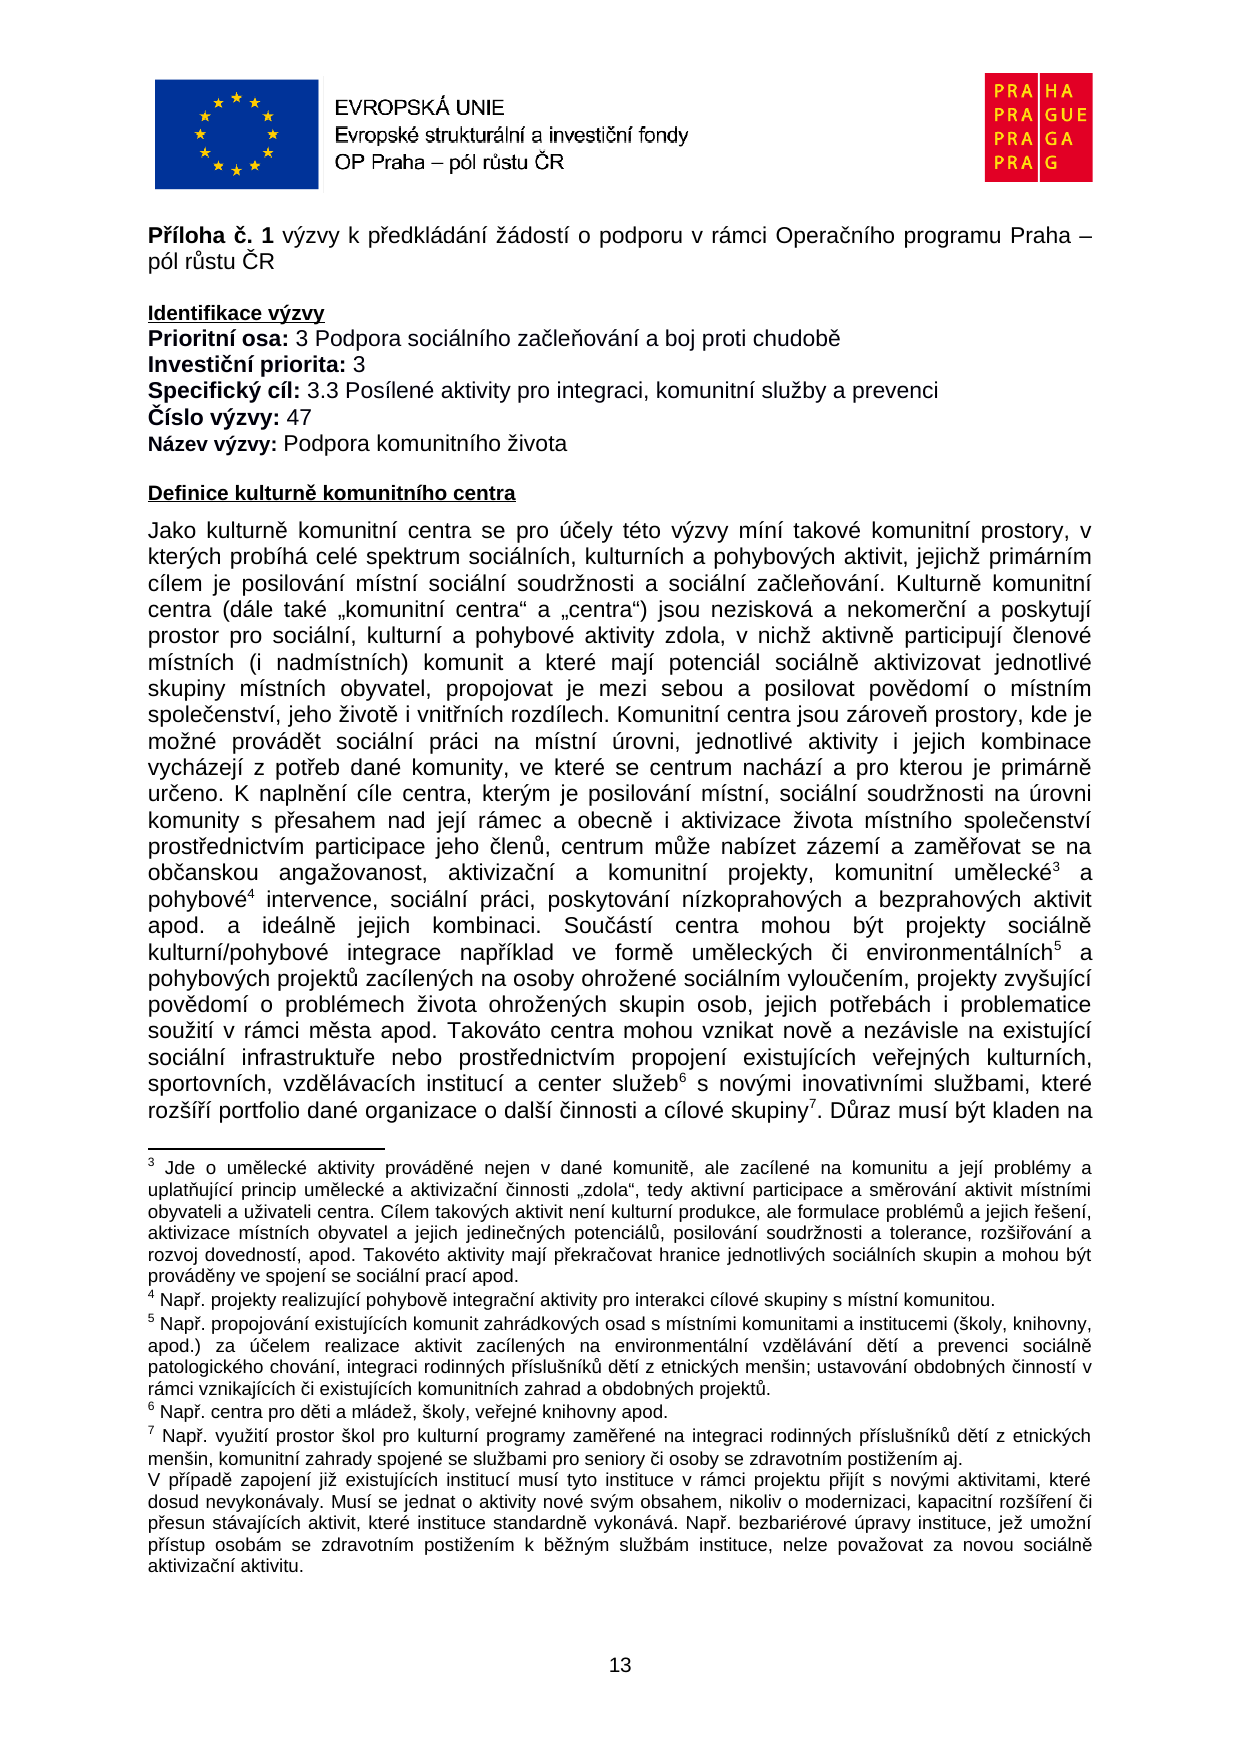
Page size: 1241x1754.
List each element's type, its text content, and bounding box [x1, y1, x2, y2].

picture [984, 73, 1093, 182]
text Číslo výzvy: 47 [148, 404, 1093, 430]
text Identifikace výzvy [148, 301, 1093, 324]
text Název výzvy: Podpora komunitního života [148, 430, 1093, 456]
text Prioritní osa: 3 Podpora sociálního začleňování a boj proti chudobě [148, 324, 1093, 351]
text Příloha č. 1 výzvy k předkládání žádostí o podporu v rámci Operačního programu Praha – pól růstu ČR [148, 222, 1093, 274]
text Jako kulturně komunitní centra se pro účely této výzvy míní takové komunitní prostory, v kterých probíhá celé spektrum sociálních, kulturních a pohybových aktivit, jejichž primárním cílem je posilování místní sociální soudržnosti a sociální začleňování. Kulturně komunitní centra (dále také „komunitní centra“ a „centra“) jsou nezisková a nekomerční a poskytují prostor pro sociální, kulturní a pohybové aktivity zdola, v nichž aktivně participují členové místních (i nadmístních) komunit a které mají potenciál sociálně aktivizovat jednotlivé skupiny místních obyvatel, propojovat je mezi sebou a posilovat povědomí o místním společenství, jeho životě i vnitřních rozdílech. Komunitní centra jsou zároveň prostory, kde je možné provádět sociální práci na místní úrovni, jednotlivé aktivity i jejich kombinace vycházejí z potřeb dané komunity, ve které se centrum nachází a pro kterou je primárně určeno. K naplnění cíle centra, kterým je posilování místní, sociální soudržnosti na úrovni komunity s přesahem nad její rámec a obecně i aktivizace života místního společenství prostřednictvím participace jeho členů, centrum může nabízet zázemí a zaměřovat se na občanskou angažovanost, aktivizační a komunitní projekty, komunitní umělecké a pohybové intervence, sociální práci, poskytování nízkoprahových a bezprahových aktivit apod. a ideálně jejich kombinaci. Součástí centra mohou být projekty sociálně kulturní/pohybové integrace například ve formě uměleckých či environmentálních a pohybových projektů zacílených na osoby ohrožené sociálním vyloučením, projekty zvyšující povědomí o problémech života ohrožených skupin osob, jejich potřebách i problematice soužití v rámci města apod. Takováto centra mohou vznikat nově a nezávisle na existující sociální infrastruktuře nebo prostřednictvím propojení existujících veřejných kulturních, sportovních, vzdělávacích institucí a center služeb s novými inovativními službami, které rozšíří portfolio dané organizace o další činnosti a cílové skupiny. Důraz musí být kladen na aktivizaci a aktivní participaci lidí z místní komunity (včetně těch z komunity vyloučených) s možností zahrnutí místních poskytovatelů služeb, vzdělávacích a kulturních institucí a vytvoření a posílení jejich spolupráce na místní úrovni vedoucí k dlouhodobým lokálním dopadům. [148, 517, 1093, 1123]
text Investiční priorita: 3 [148, 351, 1093, 377]
text Specifický cíl: 3.3 Posílené aktivity pro integraci, komunitní služby a prevenci [148, 377, 1093, 404]
picture [147, 73, 754, 196]
text Definice kulturně komunitního centra [148, 480, 1093, 504]
